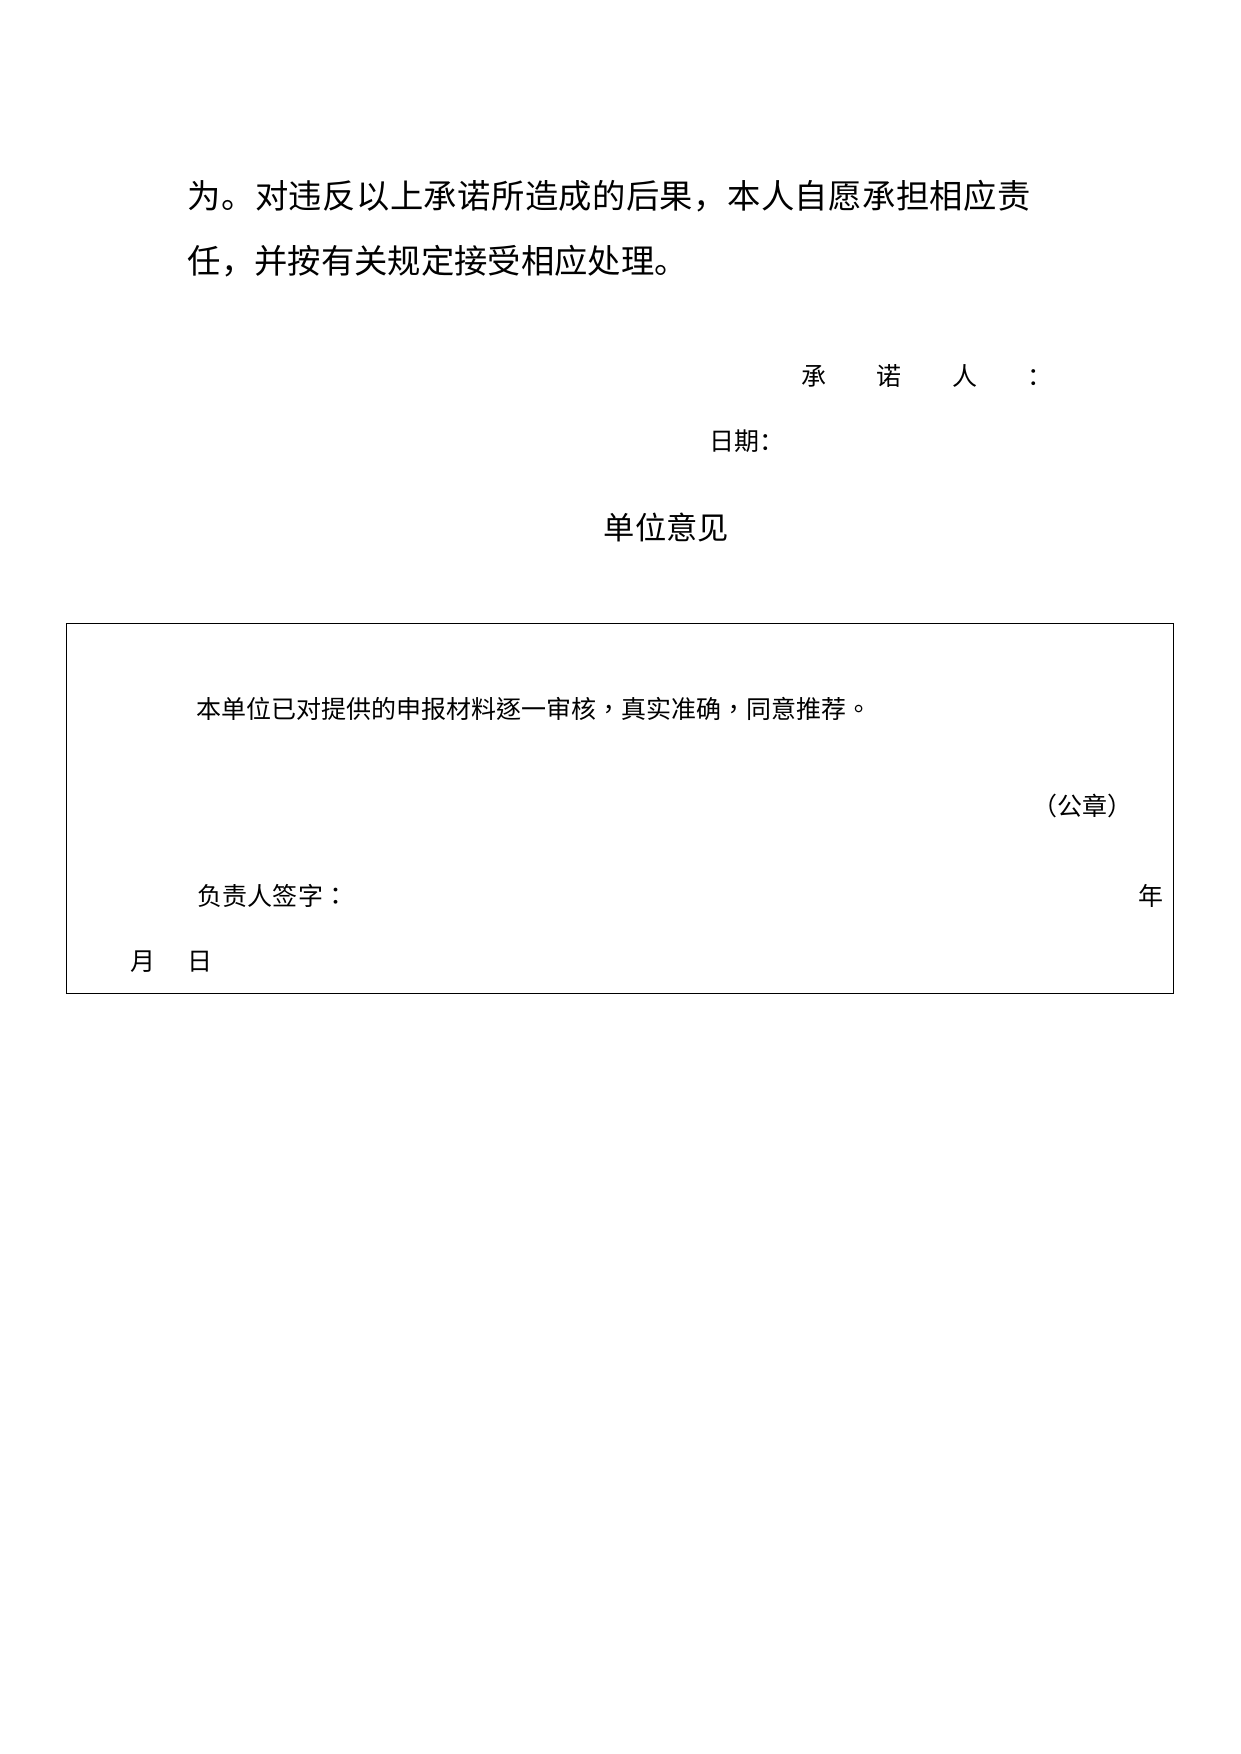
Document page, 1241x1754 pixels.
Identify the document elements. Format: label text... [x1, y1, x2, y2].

text 承诺人： 日期： [709, 342, 1053, 472]
table_header 本单位已对提供的申报材料逐一审核，真实准确，同意推荐。 （公章） 负责人签字： 年 月 日 [67, 624, 1173, 993]
text 单位意见 [187, 493, 1053, 558]
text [187, 162, 1031, 292]
